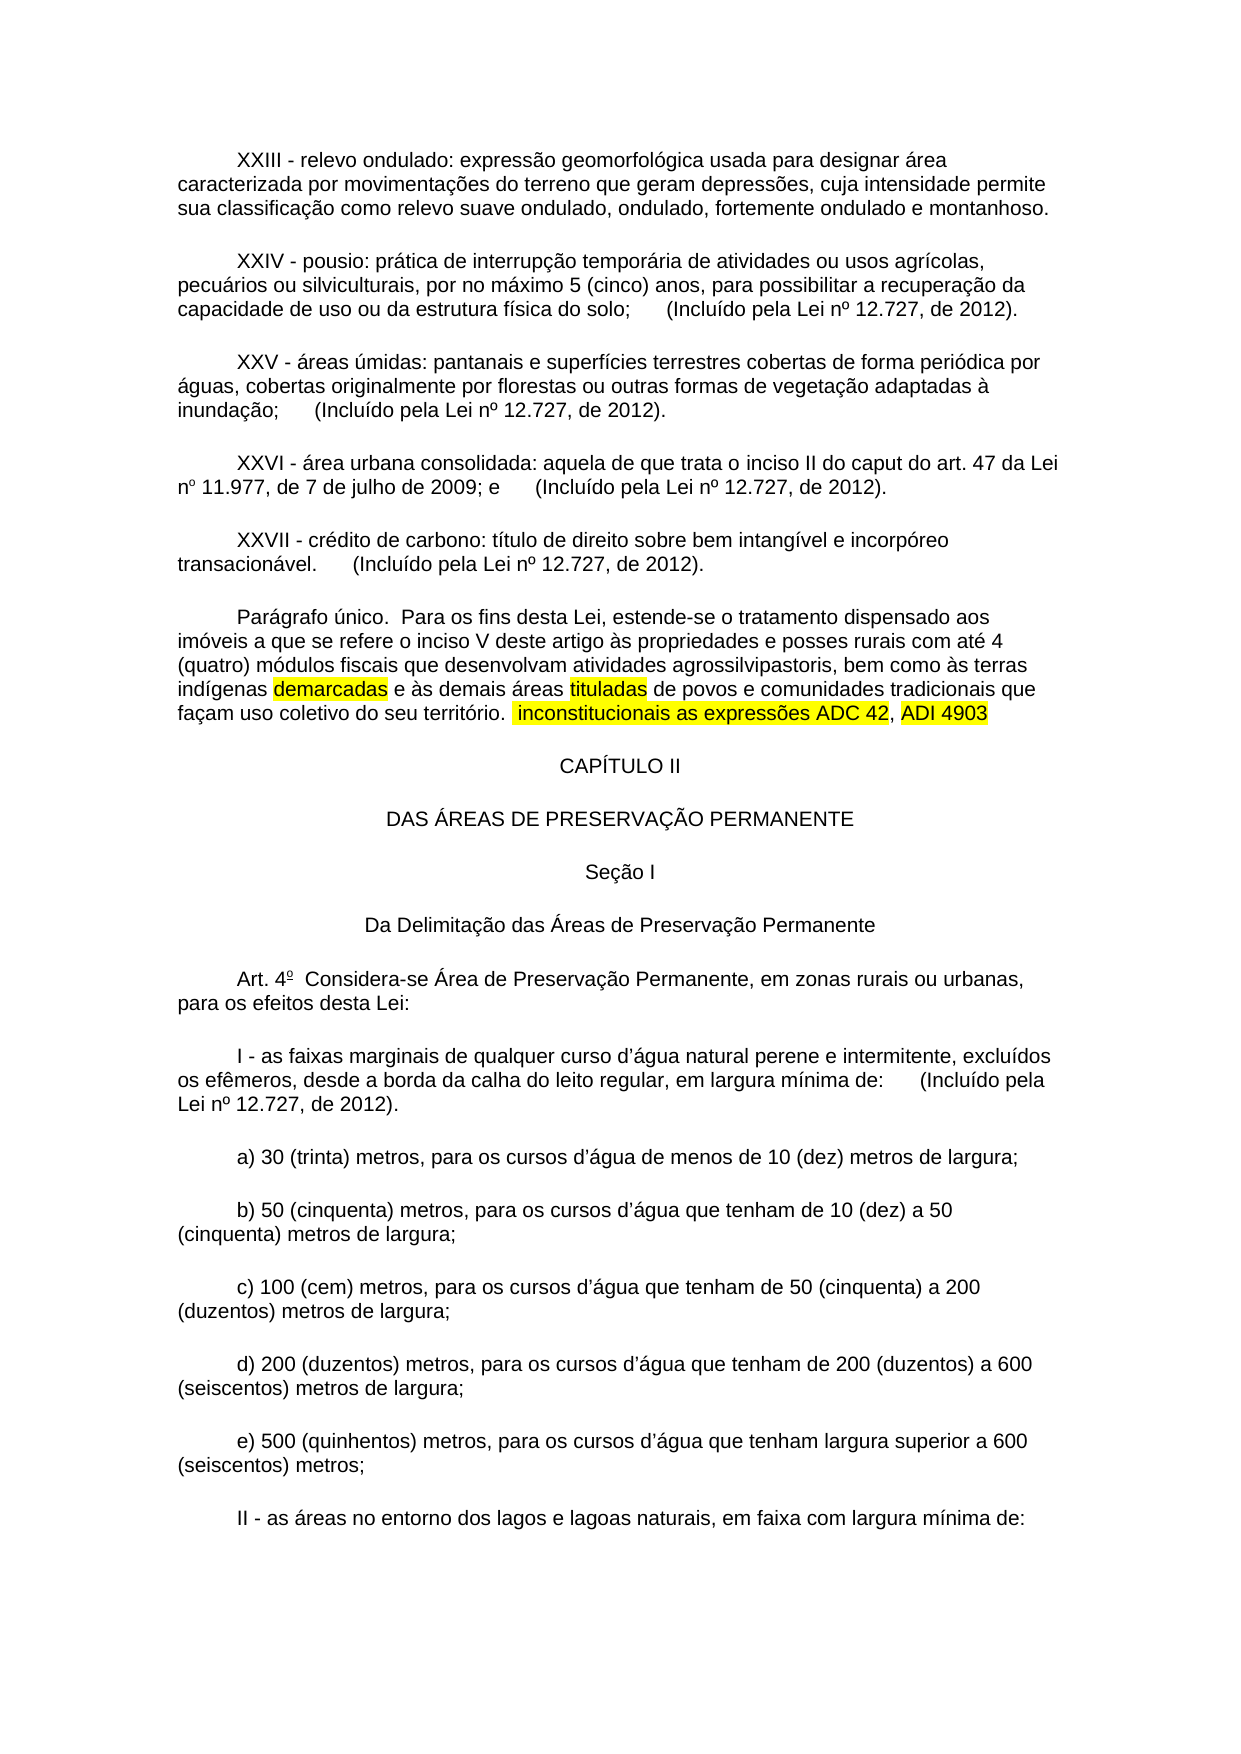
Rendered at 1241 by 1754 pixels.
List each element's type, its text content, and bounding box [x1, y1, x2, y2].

text d) 200 (duzentos) metros, para os cursos d’água que tenham de 200 (duzentos) a 600 (seiscentos) metros de largura; [177, 1352, 1063, 1400]
text XXV - áreas úmidas: pantanais e superfícies terrestres cobertas de forma periódica por águas, cobertas originalmente por florestas ou outras formas de vegetação adaptadas à inundação; (Incluído pela Lei nº 12.727, de 2012). [177, 350, 1063, 422]
text I - as faixas marginais de qualquer curso d’água natural perene e intermitente, excluídos os efêmeros, desde a borda da calha do leito regular, em largura mínima de: (Incluído pela Lei nº 12.727, de 2012). [177, 1043, 1063, 1115]
text Seção I [177, 860, 1063, 884]
text Parágrafo único. Para os fins desta Lei, estende-se o tratamento dispensado aos imóveis a que se refere o inciso V deste artigo às propriedades e posses rurais com até 4 (quatro) módulos fiscais que desenvolvam atividades agrossilvipastoris, bem como às terras indígenas demarcadas e às demais áreas tituladas de povos e comunidades tradicionais que façam uso coletivo do seu território. inconstitucionais as expressões ADC 42, ADI 4903 [177, 605, 1063, 725]
text b) 50 (cinquenta) metros, para os cursos d’água que tenham de 10 (dez) a 50 (cinquenta) metros de largura; [177, 1198, 1063, 1246]
text II - as áreas no entorno dos lagos e lagoas naturais, em faixa com largura mínima de: [177, 1506, 1063, 1530]
text XXIII - relevo ondulado: expressão geomorfológica usada para designar área caracterizada por movimentações do terreno que geram depressões, cuja intensidade permite sua classificação como relevo suave ondulado, ondulado, fortemente ondulado e montanhoso. [177, 148, 1063, 219]
text Da Delimitação das Áreas de Preservação Permanente [177, 913, 1063, 937]
text Art. 4o Considera-se Área de Preservação Permanente, em zonas rurais ou urbanas, para os efeitos desta Lei: [177, 966, 1063, 1014]
text CAPÍTULO II [177, 754, 1063, 778]
text XXVI - área urbana consolidada: aquela de que trata o inciso II do caput do art. 47 da Lei no 11.977, de 7 de julho de 2009; e (Incluído pela Lei nº 12.727, de 2012). [177, 451, 1063, 499]
text a) 30 (trinta) metros, para os cursos d’água de menos de 10 (dez) metros de largura; [177, 1144, 1063, 1168]
text XXIV - pousio: prática de interrupção temporária de atividades ou usos agrícolas, pecuários ou silviculturais, por no máximo 5 (cinco) anos, para possibilitar a recuperação da capacidade de uso ou da estrutura física do solo; (Incluído pela Lei nº 12.727, de 2012). [177, 249, 1063, 321]
text DAS ÁREAS DE PRESERVAÇÃO PERMANENTE [177, 807, 1063, 831]
text XXVII - crédito de carbono: título de direito sobre bem intangível e incorpóreo transacionável. (Incluído pela Lei nº 12.727, de 2012). [177, 528, 1063, 576]
text c) 100 (cem) metros, para os cursos d’água que tenham de 50 (cinquenta) a 200 (duzentos) metros de largura; [177, 1275, 1063, 1323]
text e) 500 (quinhentos) metros, para os cursos d’água que tenham largura superior a 600 (seiscentos) metros; [177, 1429, 1063, 1477]
